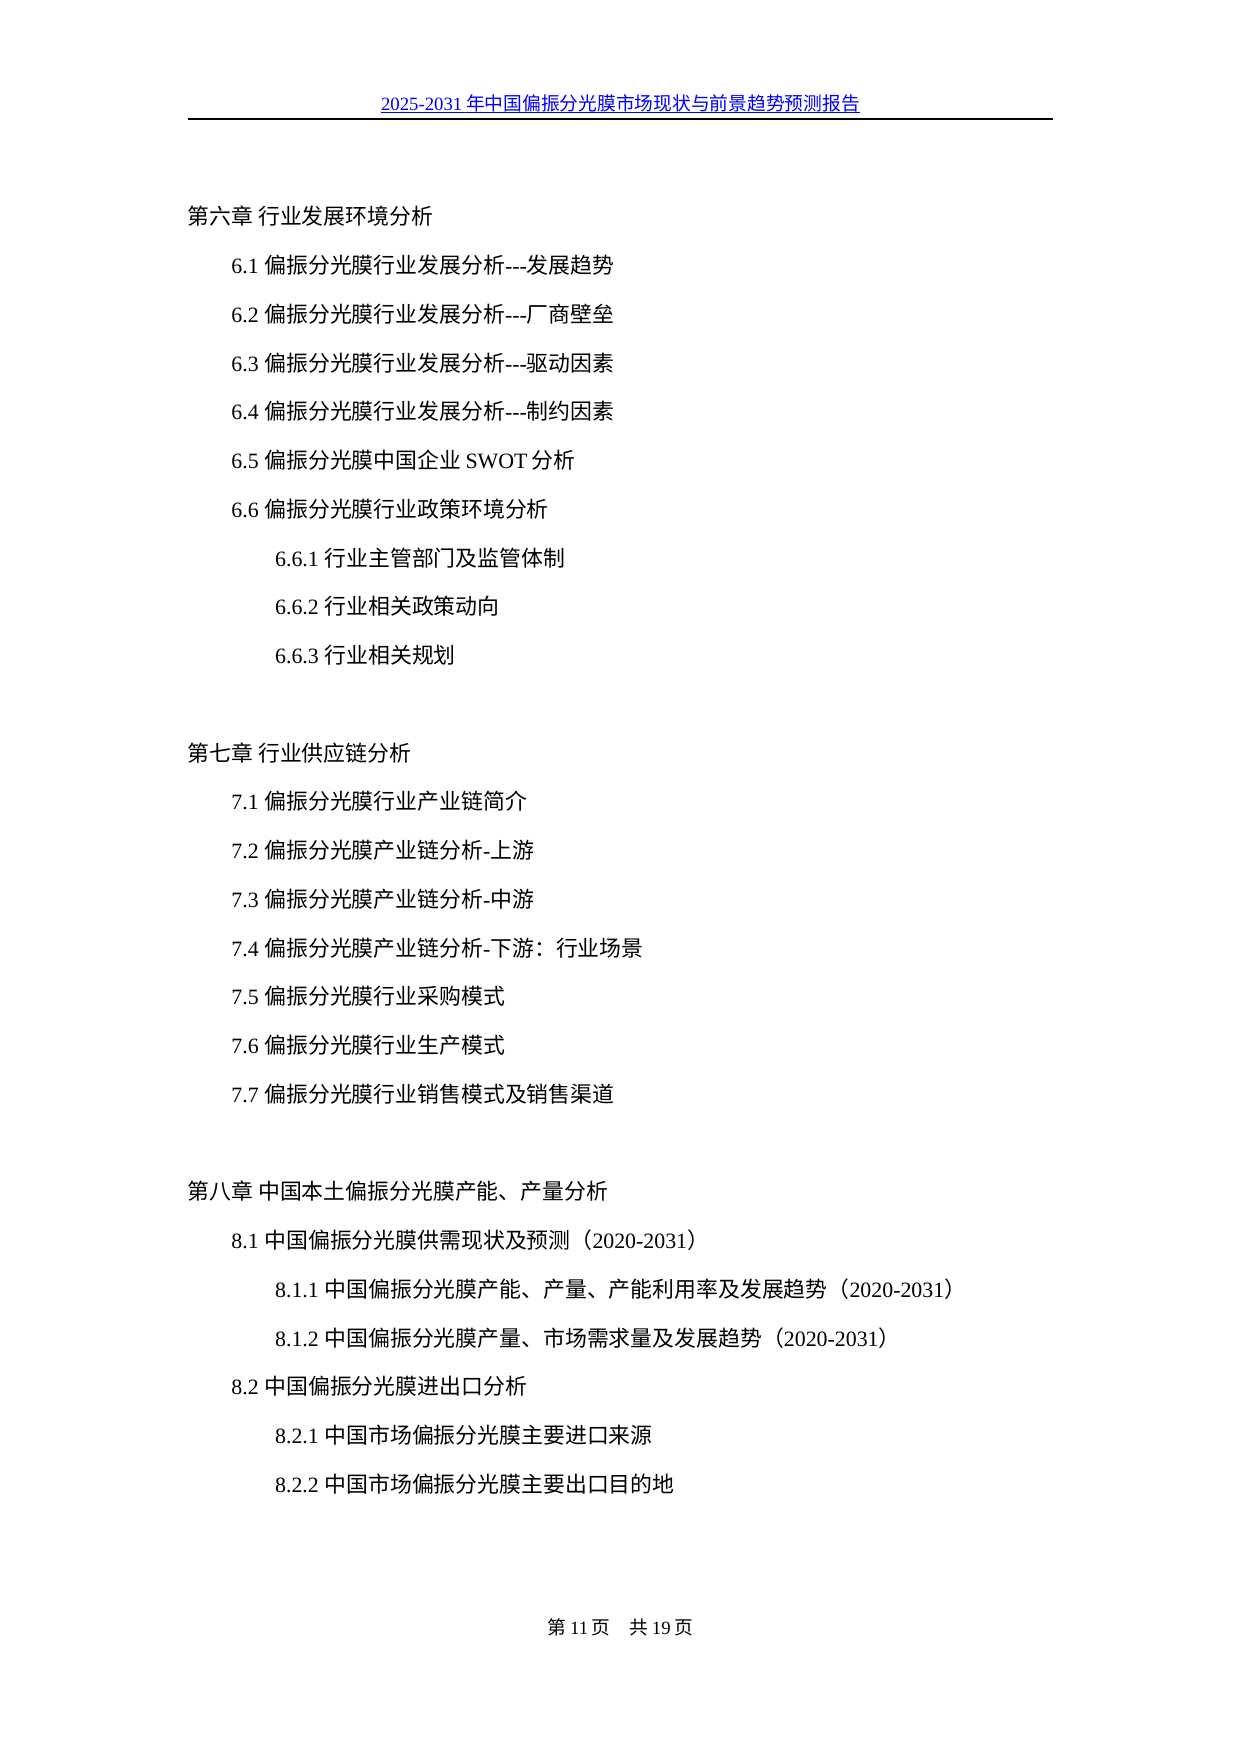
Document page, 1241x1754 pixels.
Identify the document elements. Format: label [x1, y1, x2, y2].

text [187, 150, 1053, 1499]
